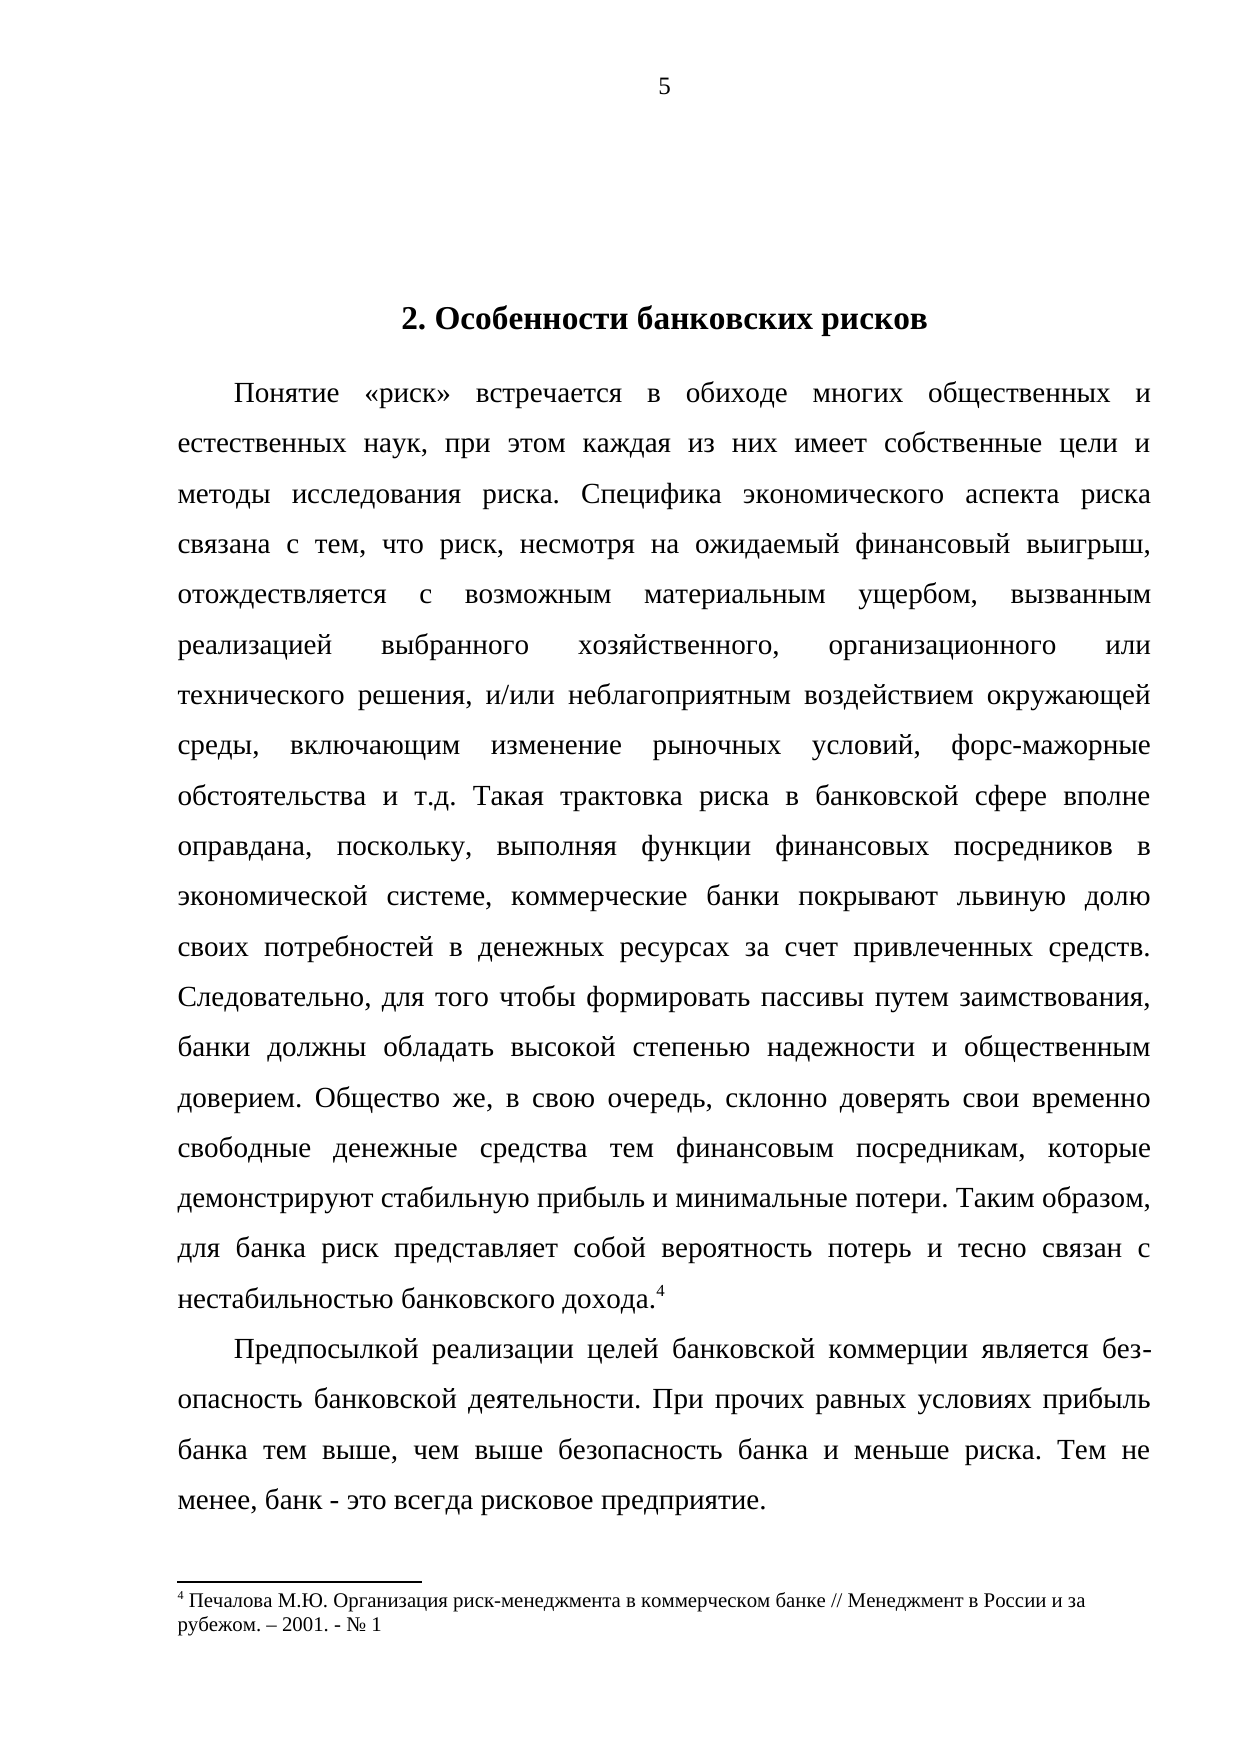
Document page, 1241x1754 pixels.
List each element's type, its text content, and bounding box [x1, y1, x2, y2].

text Предпосылкой реализации целей банковской коммерции является безопасность банковской деятельности. При прочих равных условиях прибыль банка тем выше, чем выше безопасность банка и меньше риска. Тем не менее, банк - это всегда рисковое предприятие. [177, 1331, 1152, 1516]
text Понятие «риск» встречается в обиходе многих общественных и естественных наук, при этом каждая из них имеет собственные цели и методы исследования риска. Специфика экономического аспекта риска связана с тем, что риск, несмотря на ожидаемый финансовый выигрыш, отождествляется с возможным материальным ущербом, вызванным реализацией выбранного хозяйственного, организационного или технического решения, и/или неблагоприятным воздействием окружающей среды, включающим изменение рыночных условий, форс-мажорные обстоятельства и т.д. Такая трактовка риска в банковской сфере вполне оправдана, поскольку, выполняя функции финансовых посредников в экономической системе, коммерческие банки покрывают львиную долю своих потребностей в денежных ресурсах за счет привлеченных средств. Следовательно, для того чтобы формировать пассивы путем заимствования, банки должны обладать высокой степенью надежности и общественным доверием. Общество же, в свою очередь, склонно доверять свои временно свободные денежные средства тем финансовым посредникам, которые демонстрируют стабильную прибыль и минимальные потери. Таким образом, для банка риск представляет собой вероятность потерь и тесно связан с нестабильностью банковского дохода. [177, 375, 1152, 1314]
text 2. Особенности банковских рисков [177, 299, 1152, 337]
